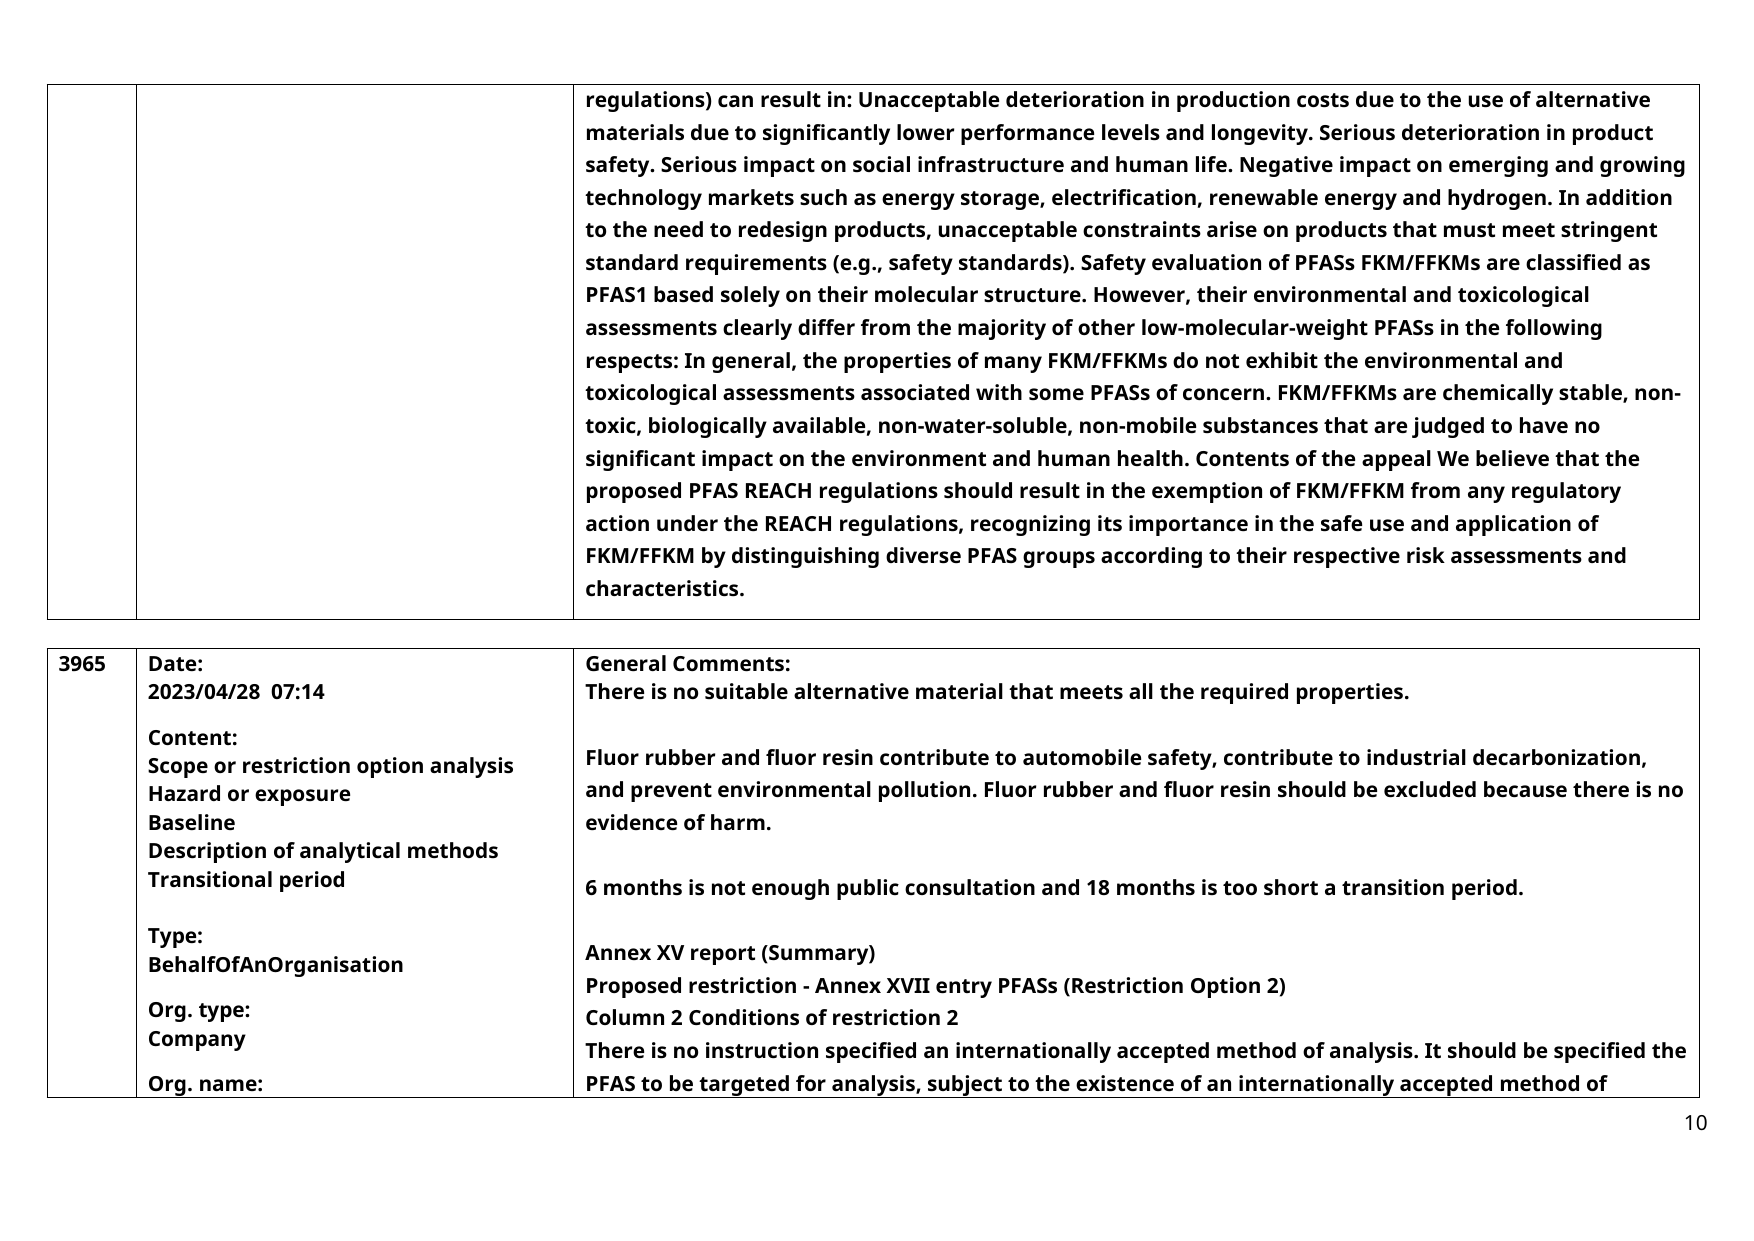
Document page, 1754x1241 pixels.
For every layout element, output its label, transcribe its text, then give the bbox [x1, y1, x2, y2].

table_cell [574, 85, 1699, 618]
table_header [137, 649, 573, 1097]
table_header 3965 [48, 649, 136, 1097]
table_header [574, 649, 1699, 1097]
